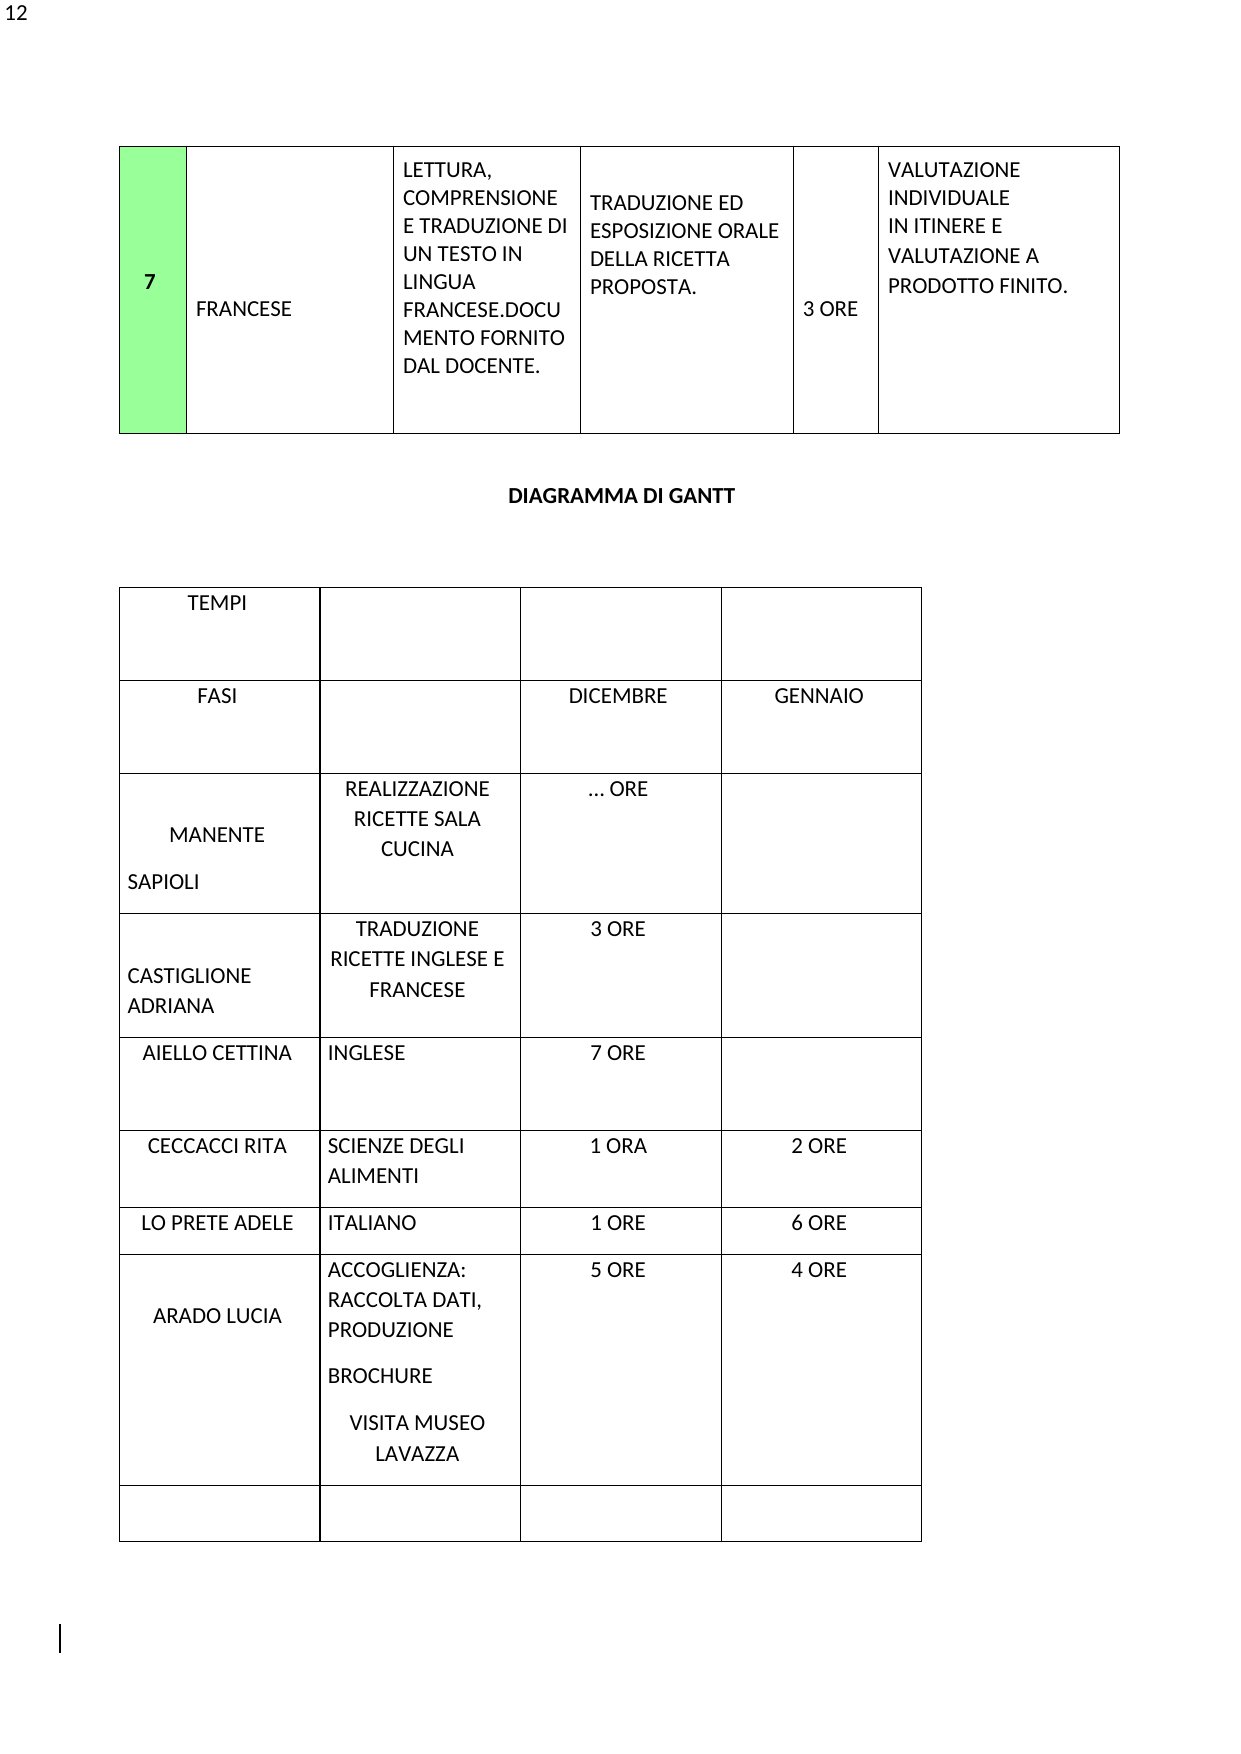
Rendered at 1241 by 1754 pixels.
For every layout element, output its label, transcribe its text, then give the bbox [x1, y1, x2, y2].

table_cell [521, 1486, 721, 1541]
table_header LETTURA, COMPRENSIONE E TRADUZIONE DI UN TESTO IN LINGUA FRANCESE.DOCU MENTO FORNITO DAL DOCENTE. [394, 147, 580, 433]
table_header [722, 588, 921, 680]
table_cell DICEMBRE [521, 681, 721, 773]
table_cell TRADUZIONE RICETTE INGLESE E FRANCESE [321, 914, 520, 1037]
text DIAGRAMMA DI GANTT [196, 481, 1047, 509]
table_header TEMPI [120, 588, 319, 680]
table_cell GENNAIO [722, 681, 921, 773]
table_header [521, 588, 721, 680]
table_cell ARADO LUCIA [120, 1255, 319, 1485]
table_cell [120, 1486, 319, 1541]
table_cell [321, 681, 520, 773]
table_cell 5 ORE [521, 1255, 721, 1485]
table_cell 4 ORE [722, 1255, 921, 1485]
table_cell [321, 1486, 520, 1541]
table_header VALUTAZIONE INDIVIDUALE IN ITINERE E VALUTAZIONE A PRODOTTO FINITO. [879, 147, 1119, 433]
table_cell AIELLO CETTINA [120, 1038, 319, 1130]
table_cell … ORE [521, 774, 721, 913]
table_cell 2 ORE [722, 1131, 921, 1207]
table_cell MANENTE SAPIOLI [120, 774, 319, 913]
table_cell 7 ORE [521, 1038, 721, 1130]
table_cell ACCOGLIENZA: RACCOLTA DATI, PRODUZIONE BROCHURE VISITA MUSEO LAVAZZA [321, 1255, 520, 1485]
table_cell [722, 914, 921, 1037]
table_header FRANCESE [187, 147, 393, 433]
table_cell 3 ORE [521, 914, 721, 1037]
table_header 7 [120, 147, 186, 433]
table_cell INGLESE [321, 1038, 520, 1130]
table_cell [722, 1486, 921, 1541]
table_cell 6 ORE [722, 1208, 921, 1254]
table_header [321, 588, 520, 680]
table_cell CECCACCI RITA [120, 1131, 319, 1207]
table_cell 1 ORA [521, 1131, 721, 1207]
table_cell [722, 774, 921, 913]
table_header 3 ORE [794, 147, 878, 433]
table_cell 1 ORE [521, 1208, 721, 1254]
table_cell SCIENZE DEGLI ALIMENTI [321, 1131, 520, 1207]
table_cell CASTIGLIONE ADRIANA [120, 914, 319, 1037]
table_header TRADUZIONE ED ESPOSIZIONE ORALE DELLA RICETTA PROPOSTA. [581, 147, 793, 433]
table_cell LO PRETE ADELE [120, 1208, 319, 1254]
table_cell FASI [120, 681, 319, 773]
table_cell [722, 1038, 921, 1130]
table_cell ITALIANO [321, 1208, 520, 1254]
table_cell REALIZZAZIONE RICETTE SALA CUCINA [321, 774, 520, 913]
